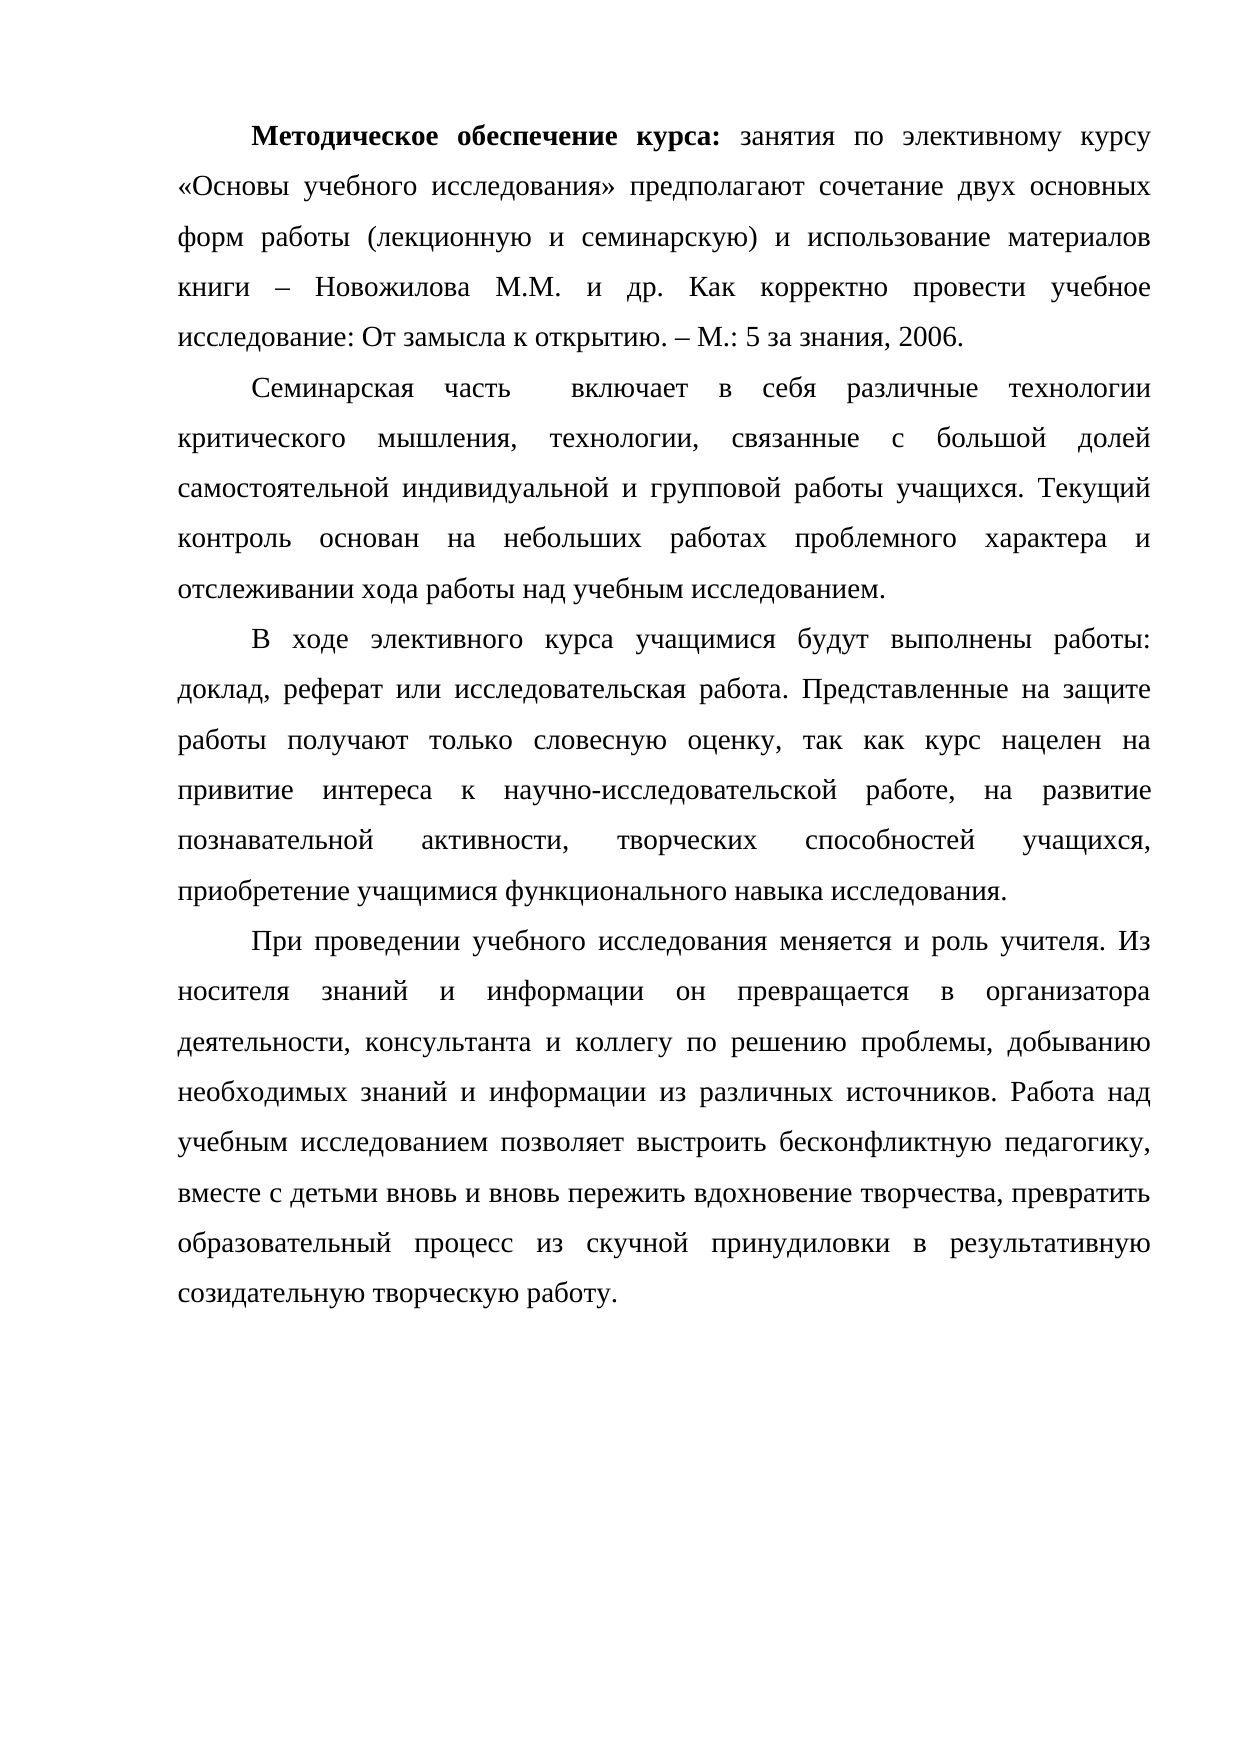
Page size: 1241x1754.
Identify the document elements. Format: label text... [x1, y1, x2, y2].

text Методическое обеспечение курса: занятия по элективному курсу «Основы учебного исследования» предполагают сочетание двух основных форм работы (лекционную и семинарскую) и использование материалов книги – Новожилова М.М. и др. Как корректно провести учебное исследование: От замысла к открытию. – М.: 5 за знания, 2006. [177, 118, 1152, 353]
text В ходе элективного курса учащимися будут выполнены работы: доклад, реферат или исследовательская работа. Представленные на защите работы получают только словесную оценку, так как курс нацелен на привитие интереса к научно-исследовательской работе, на развитие познавательной активности, творческих способностей учащихся, приобретение учащимися функционального навыка исследования. [177, 621, 1152, 906]
text При проведении учебного исследования меняется и роль учителя. Из носителя знаний и информации он превращается в организатора деятельности, консультанта и коллегу по решению проблемы, добыванию необходимых знаний и информации из различных источников. Работа над учебным исследованием позволяет выстроить бесконфликтную педагогику, вместе с детьми вновь и вновь пережить вдохновение творчества, превратить образовательный процесс из скучной принудиловки в результативную созидательную творческую работу. [177, 923, 1152, 1309]
text Семинарская часть включает в себя различные технологии критического мышления, технологии, связанные с большой долей самостоятельной индивидуальной и групповой работы учащихся. Текущий контроль основан на небольших работах проблемного характера и отслеживании хода работы над учебным исследованием. [177, 370, 1152, 604]
